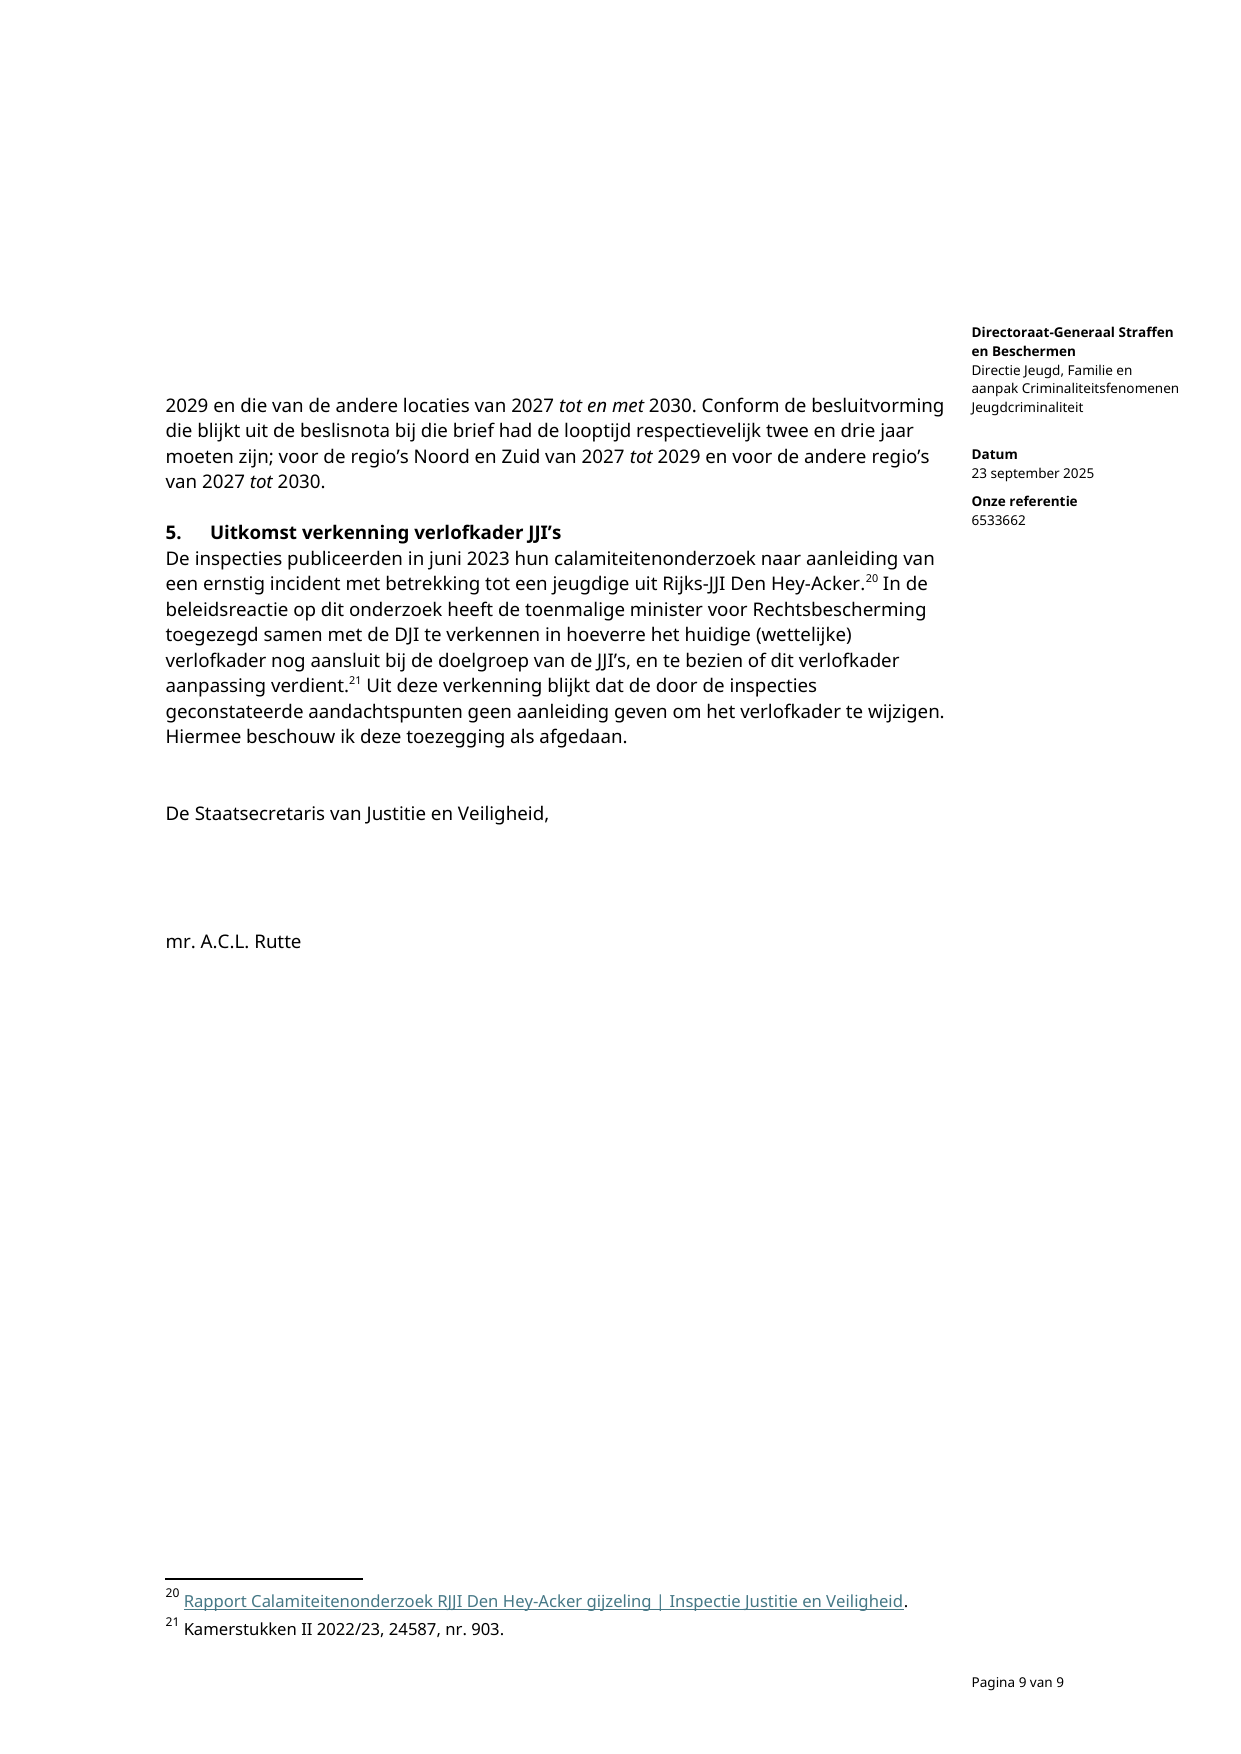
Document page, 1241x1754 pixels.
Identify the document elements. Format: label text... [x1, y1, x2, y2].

text De Staatsecretaris van Justitie en Veiligheid, [165, 800, 951, 826]
text De inspecties publiceerden in juni 2023 hun calamiteitenonderzoek naar aanleiding van een ernstig incident met betrekking tot een jeugdige uit Rijks-JJI Den Hey-Acker. In de beleidsreactie op dit onderzoek heeft de toenmalige minister voor Rechtsbescherming toegezegd samen met de DJI te verkennen in hoeverre het huidige (wettelijke) verlofkader nog aansluit bij de doelgroep van de JJI’s, en te bezien of dit verlofkader aanpassing verdient. Uit deze verkenning blijkt dat de door de inspecties geconstateerde aandachtspunten geen aanleiding geven om het verlofkader te wijzigen. Hiermee beschouw ik deze toezegging als afgedaan. [165, 545, 951, 749]
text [165, 392, 951, 494]
list Uitkomst verkenning verlofkader JJI’s [165, 520, 951, 545]
text mr. A.C.L. Rutte [165, 928, 951, 953]
